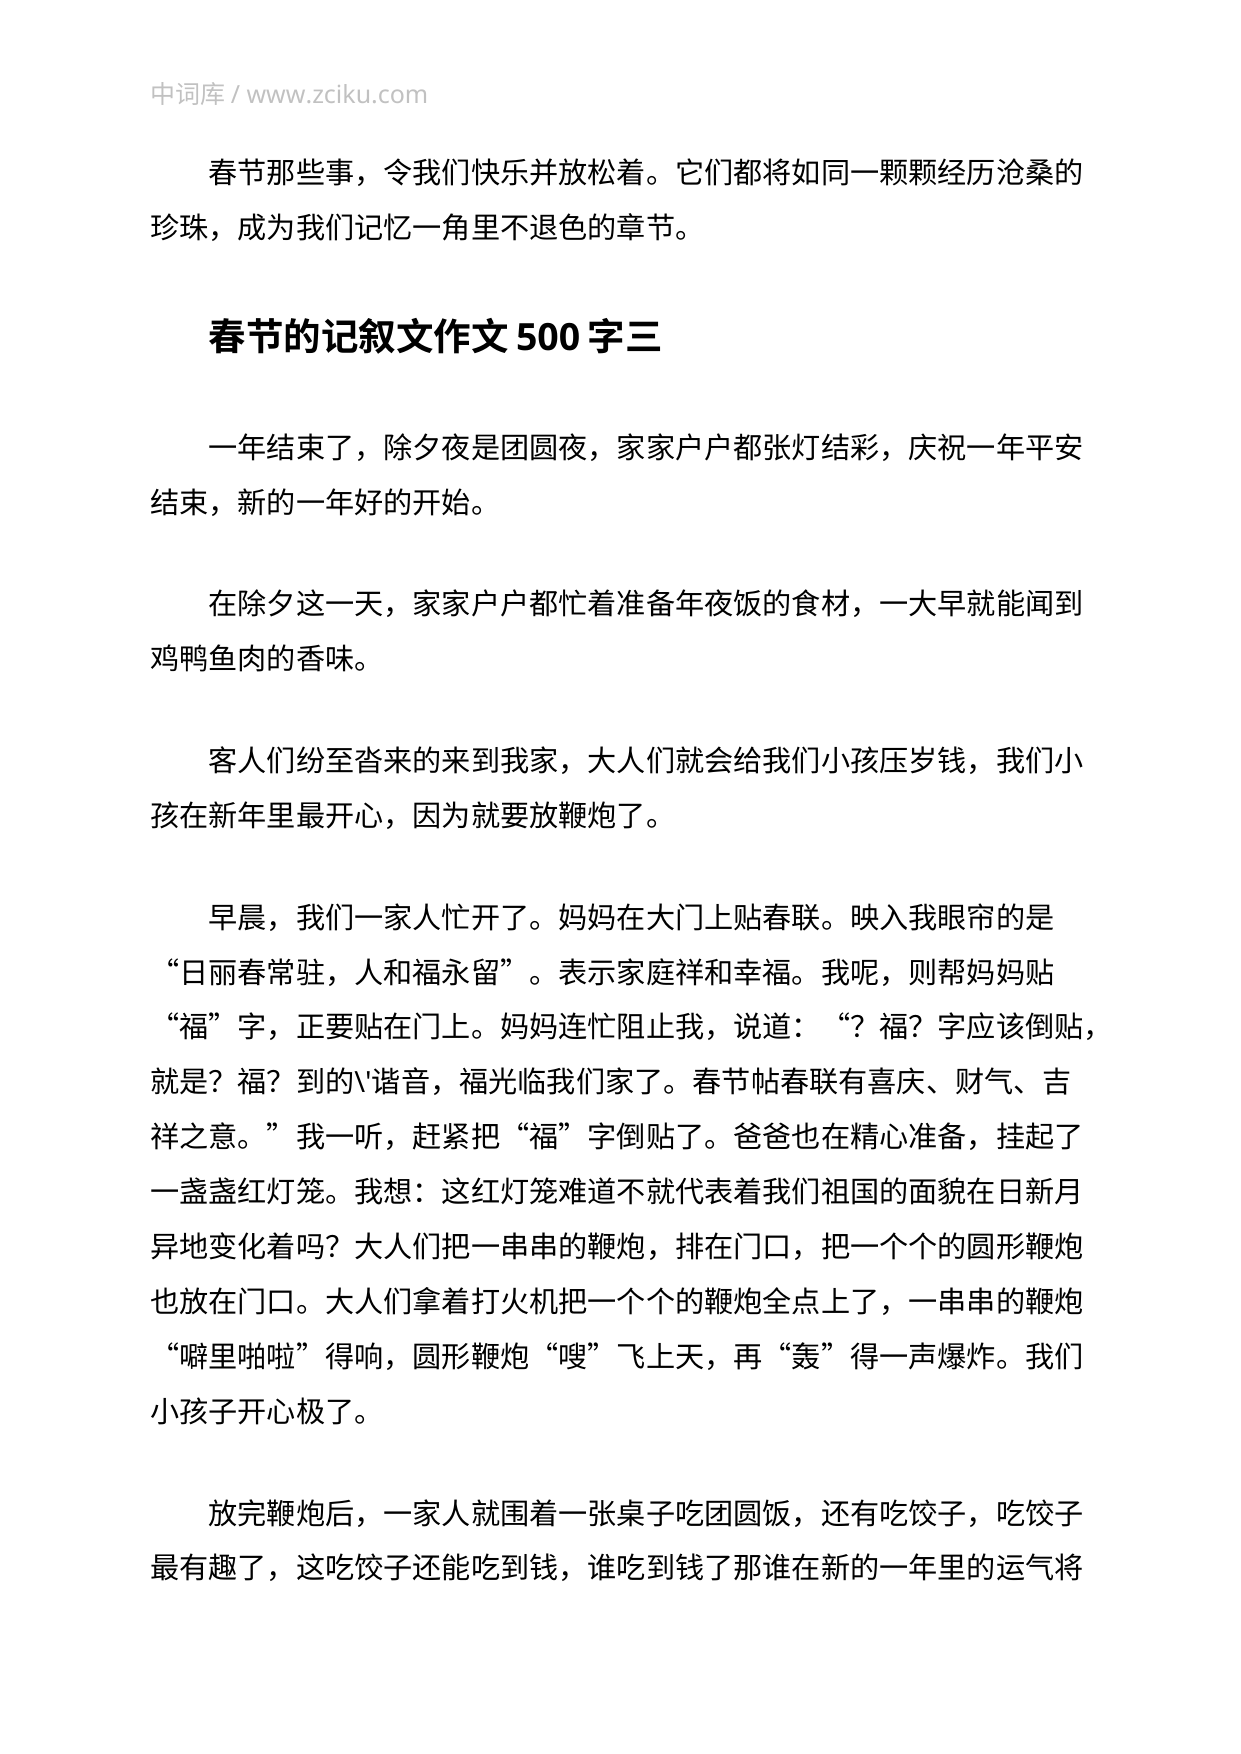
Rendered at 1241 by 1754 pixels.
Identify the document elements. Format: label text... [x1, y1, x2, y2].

text 在除夕这一天，家家户户都忙着准备年夜饭的食材，一大早就能闻到鸡鸭鱼肉的香味。 [150, 581, 1090, 678]
text 早晨，我们一家人忙开了。妈妈在大门上贴春联。映入我眼帘的是“日丽春常驻，人和福永留”。表示家庭祥和幸福。我呢，则帮妈妈贴“福”字，正要贴在门上。妈妈连忙阻止我，说道：“？福？字应该倒贴，就是？福？到的\'谐音，福光临我们家了。春节帖春联有喜庆、财气、吉祥之意。”我一听，赶紧把“福”字倒贴了。爸爸也在精心准备，挂起了一盏盏红灯笼。我想：这红灯笼难道不就代表着我们祖国的面貌在日新月异地变化着吗？大人们把一串串的鞭炮，排在门口，把一个个的圆形鞭炮也放在门口。大人们拿着打火机把一个个的鞭炮全点上了，一串串的鞭炮“噼里啪啦”得响，圆形鞭炮“嗖”飞上天，再“轰”得一声爆炸。我们小孩子开心极了。 [150, 894, 1090, 1431]
text 春节那些事，令我们快乐并放松着。它们都将如同一颗颗经历沧桑的珍珠，成为我们记忆一角里不退色的章节。 [150, 150, 1090, 247]
text 客人们纷至沓来的来到我家，大人们就会给我们小孩压岁钱，我们小孩在新年里最开心，因为就要放鞭炮了。 [150, 738, 1090, 835]
text 春节的记叙文作文500字三 [150, 307, 1090, 361]
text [150, 1490, 1090, 1587]
text 一年结束了，除夕夜是团圆夜，家家户户都张灯结彩，庆祝一年平安结束，新的一年好的开始。 [150, 424, 1090, 521]
